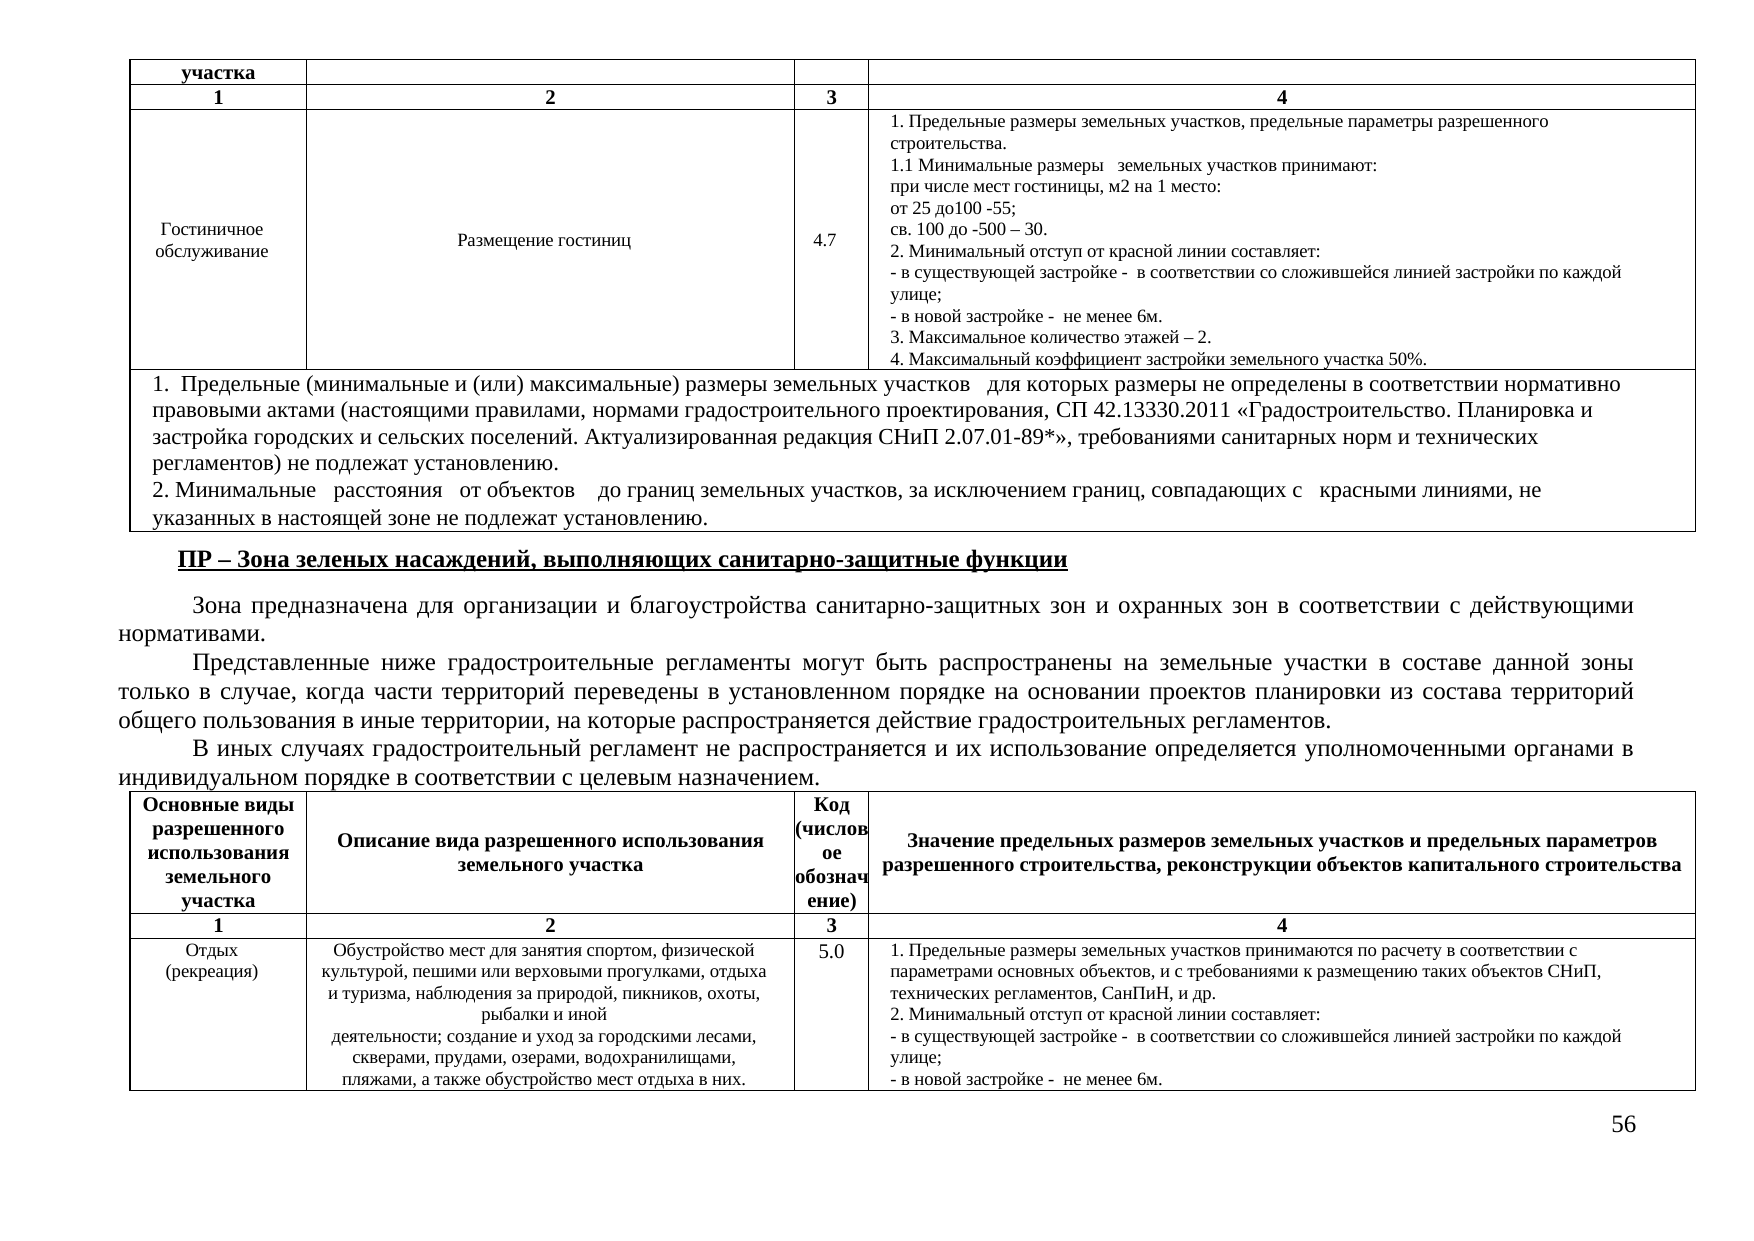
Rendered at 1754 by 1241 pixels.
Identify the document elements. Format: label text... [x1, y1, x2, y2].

table_cell 1. Предельные размеры земельных участков, предельные параметры разрешенного строительства. 1.1 Минимальные размеры земельных участков принимают: при числе мест гостиницы, м2 на 1 место: от 25 до100 -55; св. 100 до -500 – 30. 2. Минимальный отступ от красной линии составляет: - в существующей застройке - в соответствии со сложившейся линией застройки по каждой улице; - в новой застройке - не менее 6м. 3. Максимальное количество этажей – 2. 4. Максимальный коэффициент застройки земельного участка 50%. [869, 110, 1695, 369]
table_cell 4 [869, 914, 1695, 937]
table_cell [795, 60, 868, 84]
table_cell 1 [131, 914, 306, 937]
table_cell 4.7 [795, 110, 868, 369]
table_header Код (числовое обозначение) [795, 792, 868, 912]
table_cell Гостиничное обслуживание [131, 110, 306, 369]
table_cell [869, 60, 1695, 84]
text В иных случаях градостроительный регламент не распространяется и их использование определяется уполномоченными органами в индивидуальном порядке в соответствии с целевым назначением. [118, 733, 1636, 791]
table_header Значение предельных размеров земельных участков и предельных параметров разрешенного строительства, реконструкции объектов капитального строительства [869, 792, 1695, 912]
table_cell 2 [307, 85, 794, 109]
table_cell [307, 939, 794, 1089]
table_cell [869, 939, 1695, 1089]
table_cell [307, 60, 794, 84]
table_cell 5.0 [795, 939, 868, 1089]
text ПР – Зона зеленых насаждений, выполняющих санитарно-защитные функции [118, 544, 1636, 573]
table_header Описание вида разрешенного использования земельного участка [307, 792, 794, 912]
table_cell 1. Предельные (минимальные и (или) максимальные) размеры земельных участков для которых размеры не определены в соответствии нормативно правовыми актами (настоящими правилами, нормами градостроительного проектирования, СП 42.13330.2011 «Градостроительство. Планировка и застройка городских и сельских поселений. Актуализированная редакция СНиП 2.07.01-89*», требованиями санитарных норм и технических регламентов) не подлежат установлению. 2. Минимальные расстояния от объектов до границ земельных участков, за исключением границ, совпадающих с красными линиями, не указанных в настоящей зоне не подлежат установлению. [131, 370, 1695, 531]
text Зона предназначена для организации и благоустройства санитарно-защитных зон и охранных зон в соответствии с действующими нормативами. [118, 590, 1636, 647]
table_cell 4 [869, 85, 1695, 109]
table_header Основные виды разрешенного использования земельного участка [131, 792, 306, 912]
table_cell 3 [795, 914, 868, 937]
table_cell Размещение гостиниц [307, 110, 794, 369]
text Представленные ниже градостроительные регламенты могут быть распространены на земельные участки в составе данной зоны только в случае, когда части территорий переведены в установленном порядке на основании проектов планировки из состава территорий общего пользования в иные территории, на которые распространяется действие градостроительных регламентов. [118, 647, 1636, 733]
table_cell 1 [131, 85, 306, 109]
table_cell 3 [795, 85, 868, 109]
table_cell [131, 60, 306, 84]
table_cell 2 [307, 914, 794, 937]
table_cell Отдых (рекреация) [131, 939, 306, 1089]
